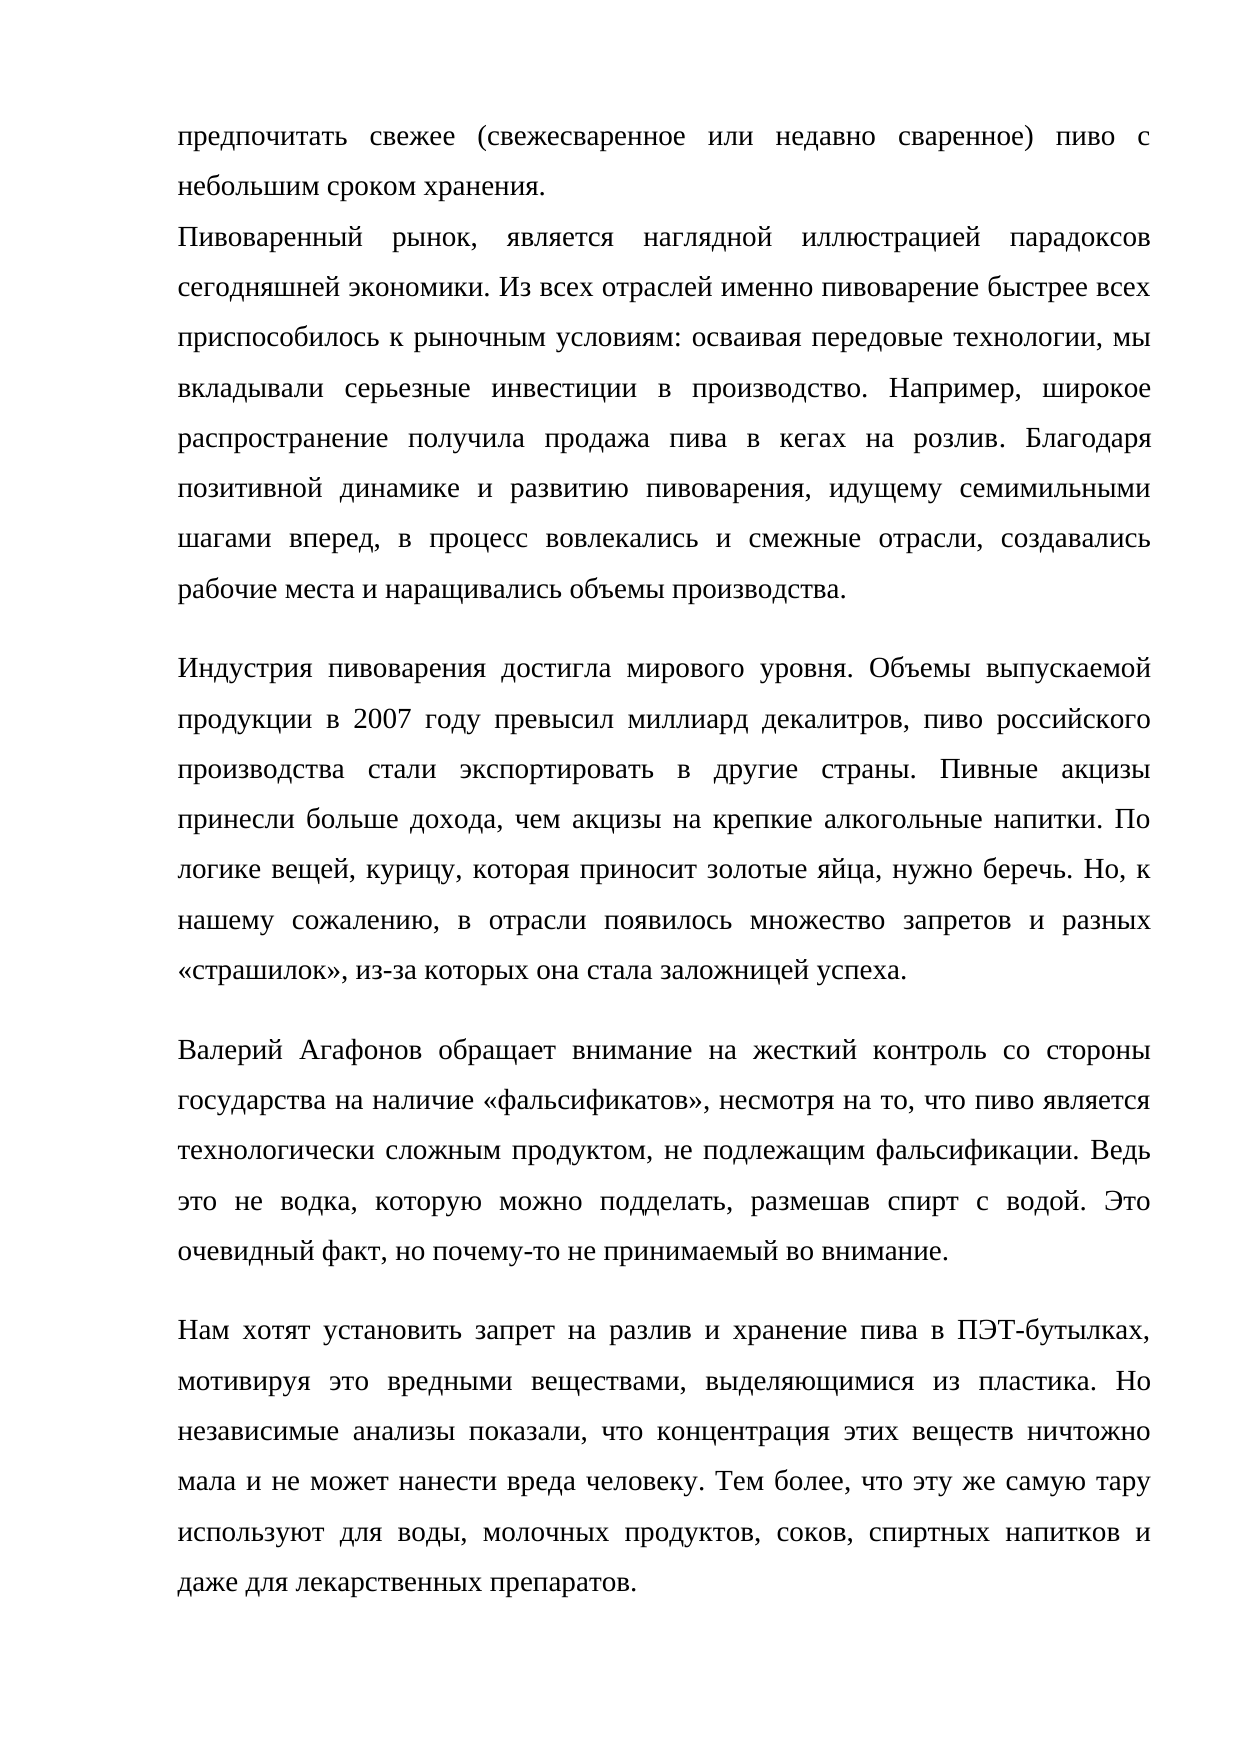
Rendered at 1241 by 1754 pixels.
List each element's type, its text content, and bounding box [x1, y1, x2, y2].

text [177, 118, 1152, 202]
text Индустрия пивоварения достигла мирового уровня. Объемы выпускаемой продукции в 2007 году превысил миллиард декалитров, пиво российского производства стали экспортировать в другие страны. Пивные акцизы принесли больше дохода, чем акцизы на крепкие алкогольные напитки. По логике вещей, курицу, которая приносит золотые яйца, нужно беречь. Но, к нашему сожалению, в отрасли появилось множество запретов и разных «страшилок», из-за которых она стала заложницей успеха. [177, 650, 1152, 986]
text Пивоваренный рынок, является наглядной иллюстрацией парадоксов сегодняшней экономики. Из всех отраслей именно пивоварение быстрее всех приспособилось к рыночным условиям: осваивая передовые технологии, мы вкладывали серьезные инвестиции в производство. Например, широкое распространение получила продажа пива в кегах на розлив. Благодаря позитивной динамике и развитию пивоварения, идущему семимильными шагами вперед, в процесс вовлекались и смежные отрасли, создавались рабочие места и наращивались объемы производства. [177, 219, 1152, 604]
text Нам хотят установить запрет на разлив и хранение пива в ПЭТ-бутылках, мотивируя это вредными веществами, выделяющимися из пластика. Но независимые анализы показали, что концентрация этих веществ ничтожно мала и не может нанести вреда человеку. Тем более, что эту же самую тару используют для воды, молочных продуктов, соков, спиртных напитков и даже для лекарственных препаратов. [177, 1312, 1152, 1598]
text Валерий Агафонов обращает внимание на жесткий контроль со стороны государства на наличие «фальсификатов», несмотря на то, что пиво является технологически сложным продуктом, не подлежащим фальсификации. Ведь это не водка, которую можно подделать, размешав спирт с водой. Это очевидный факт, но почему-то не принимаемый во внимание. [177, 1032, 1152, 1267]
